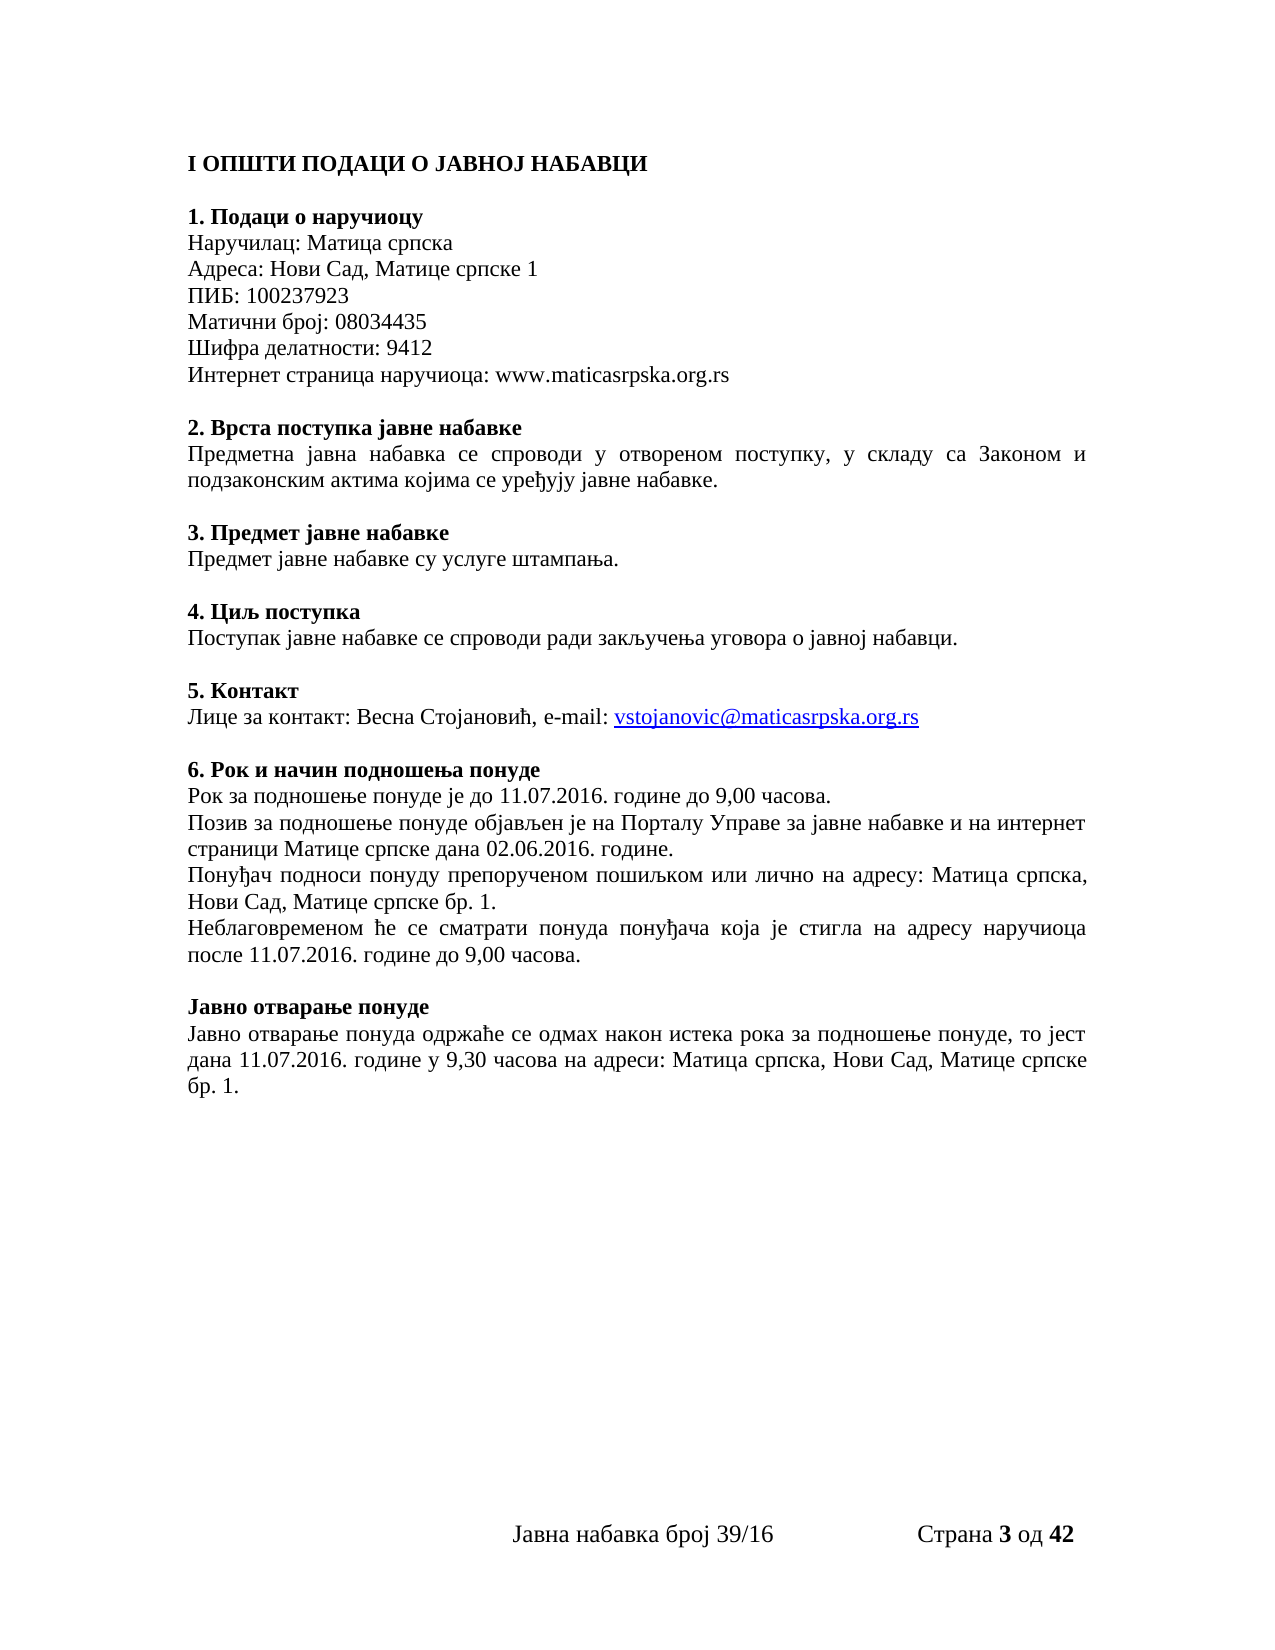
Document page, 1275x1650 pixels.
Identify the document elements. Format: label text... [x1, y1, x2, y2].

text 3. Предмет јавне набавке [187, 519, 1087, 545]
text ПИБ: 100237923 [187, 282, 1087, 308]
text Понуђач подноси понуду препорученом пошиљком или лично на адресу: Матицa српскa, Нови Сад, Матице српске бр. 1. [187, 862, 1087, 914]
text 1. Подаци о наручиоцу [187, 203, 1087, 229]
text Предмет јавне набавке су услуге штампања. [187, 545, 1087, 572]
text Лице за контакт: Весна Стојановић, e-mail: vstojanovic@maticasrpska.org.rs [187, 703, 1087, 730]
text Позив за подношење понуде објављен је на Порталу Управе за јавне набавке и на интернет страници Матице српске дана 02.06.2016. године. [187, 809, 1087, 862]
text Матични број: 08034435 [187, 308, 1087, 334]
text Предметна јавна набавка се спроводи у отвореном поступку, у складу са Законом и подзаконским актима којима се уређују јавне набавке. [187, 440, 1087, 493]
text 5. Контакт [187, 677, 1087, 703]
text Рок за подношење понуде је до 11.07.2016. године до 9,00 часова. [187, 782, 1087, 809]
text Неблаговременом ће се сматрати понуда понуђача која је стигла на адресу наручиоца после 11.07.2016. године до 9,00 часова. [187, 914, 1087, 967]
text Интернет страница наручиоца: www.maticasrpska.org.rs [187, 361, 1087, 387]
text 2. Врста поступка јавне набавке [187, 413, 1087, 440]
text Јавно отварање понуда одржаће се одмах након истека рока за подношење понуде, то јест дана 11.07.2016. године у 9,30 часова на адреси: Матицa српскa, Нови Сад, Матице српске бр. 1. [187, 1020, 1087, 1099]
text Поступак јавне набавке се спроводи ради закључења уговора о јавној набавци. [187, 624, 1087, 651]
text Јавно отварање понуде [187, 993, 1087, 1020]
text Наручилац: Матица српска [187, 229, 1087, 255]
text 6. Рок и начин подношења понуде [187, 756, 1087, 782]
text Адреса: Нови Сад, Матице српске 1 [187, 255, 1087, 282]
text 4. Циљ поступка [187, 598, 1087, 624]
text I ОПШТИ ПОДАЦИ О ЈАВНОЈ НАБАВЦИ [187, 150, 1087, 176]
text Шифра делатности: 9412 [187, 334, 1087, 361]
